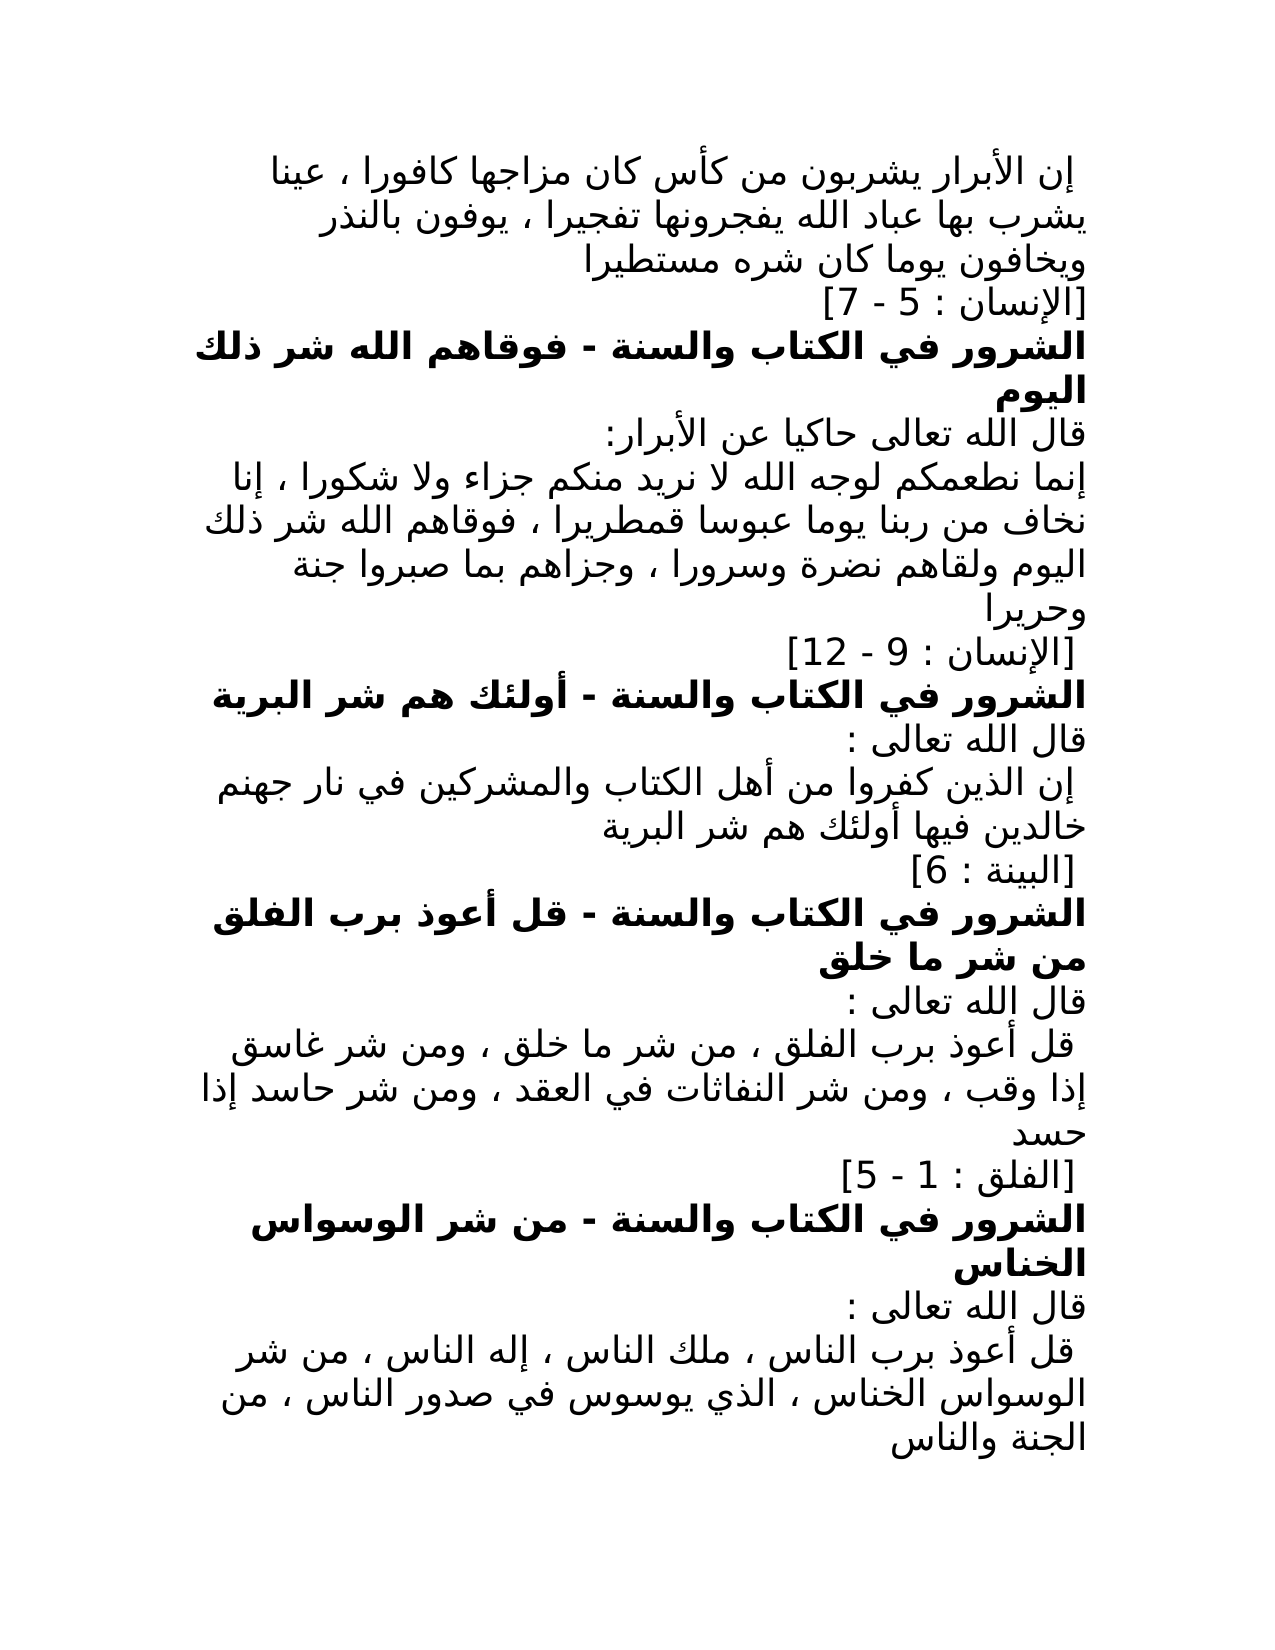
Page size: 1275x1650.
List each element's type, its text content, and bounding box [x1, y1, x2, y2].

text قال الله تعالى : [187, 717, 1087, 761]
text إنما نطعمكم لوجه الله لا نريد منكم جزاء ولا شكورا ، إنا نخاف من ربنا يوما عبوسا قمطريرا ، فوقاهم الله شر ذلك اليوم ولقاهم نضرة وسرورا ، وجزاهم بما صبروا جنة وحريرا [187, 456, 1087, 630]
text [البينة : 6] [187, 848, 1087, 892]
text [الإنسان : 9 - 12] [187, 630, 1087, 674]
text قال الله تعالى حاكيا عن الأبرار: [187, 412, 1087, 456]
text الشرور في الكتاب والسنة - فوقاهم الله شر ذلك اليوم [187, 324, 1087, 412]
text إن الأبرار يشربون من كأس كان مزاجها كافورا ، عينا يشرب بها عباد الله يفجرونها تفجيرا ، يوفون بالنذر ويخافون يوما كان شره مستطيرا [187, 150, 1087, 281]
text الشرور في الكتاب والسنة - أولئك هم شر البرية [187, 674, 1087, 717]
text قال الله تعالى : [187, 1285, 1087, 1328]
text [الإنسان : 5 - 7] [187, 281, 1087, 324]
text الشرور في الكتاب والسنة - من شر الوسواس الخناس [187, 1197, 1087, 1285]
text قل أعوذ برب الناس ، ملك الناس ، إله الناس ، من شر الوسواس الخناس ، الذي يوسوس في صدور الناس ، من الجنة والناس [187, 1328, 1087, 1459]
text الشرور في الكتاب والسنة - قل أعوذ برب الفلق من شر ما خلق [187, 892, 1087, 979]
text [الفلق : 1 - 5] [187, 1154, 1087, 1197]
text قل أعوذ برب الفلق ، من شر ما خلق ، ومن شر غاسق إذا وقب ، ومن شر النفاثات في العقد ، ومن شر حاسد إذا حسد [187, 1023, 1087, 1154]
text قال الله تعالى : [187, 979, 1087, 1023]
text إن الذين كفروا من أهل الكتاب والمشركين في نار جهنم خالدين فيها أولئك هم شر البرية [187, 761, 1087, 848]
